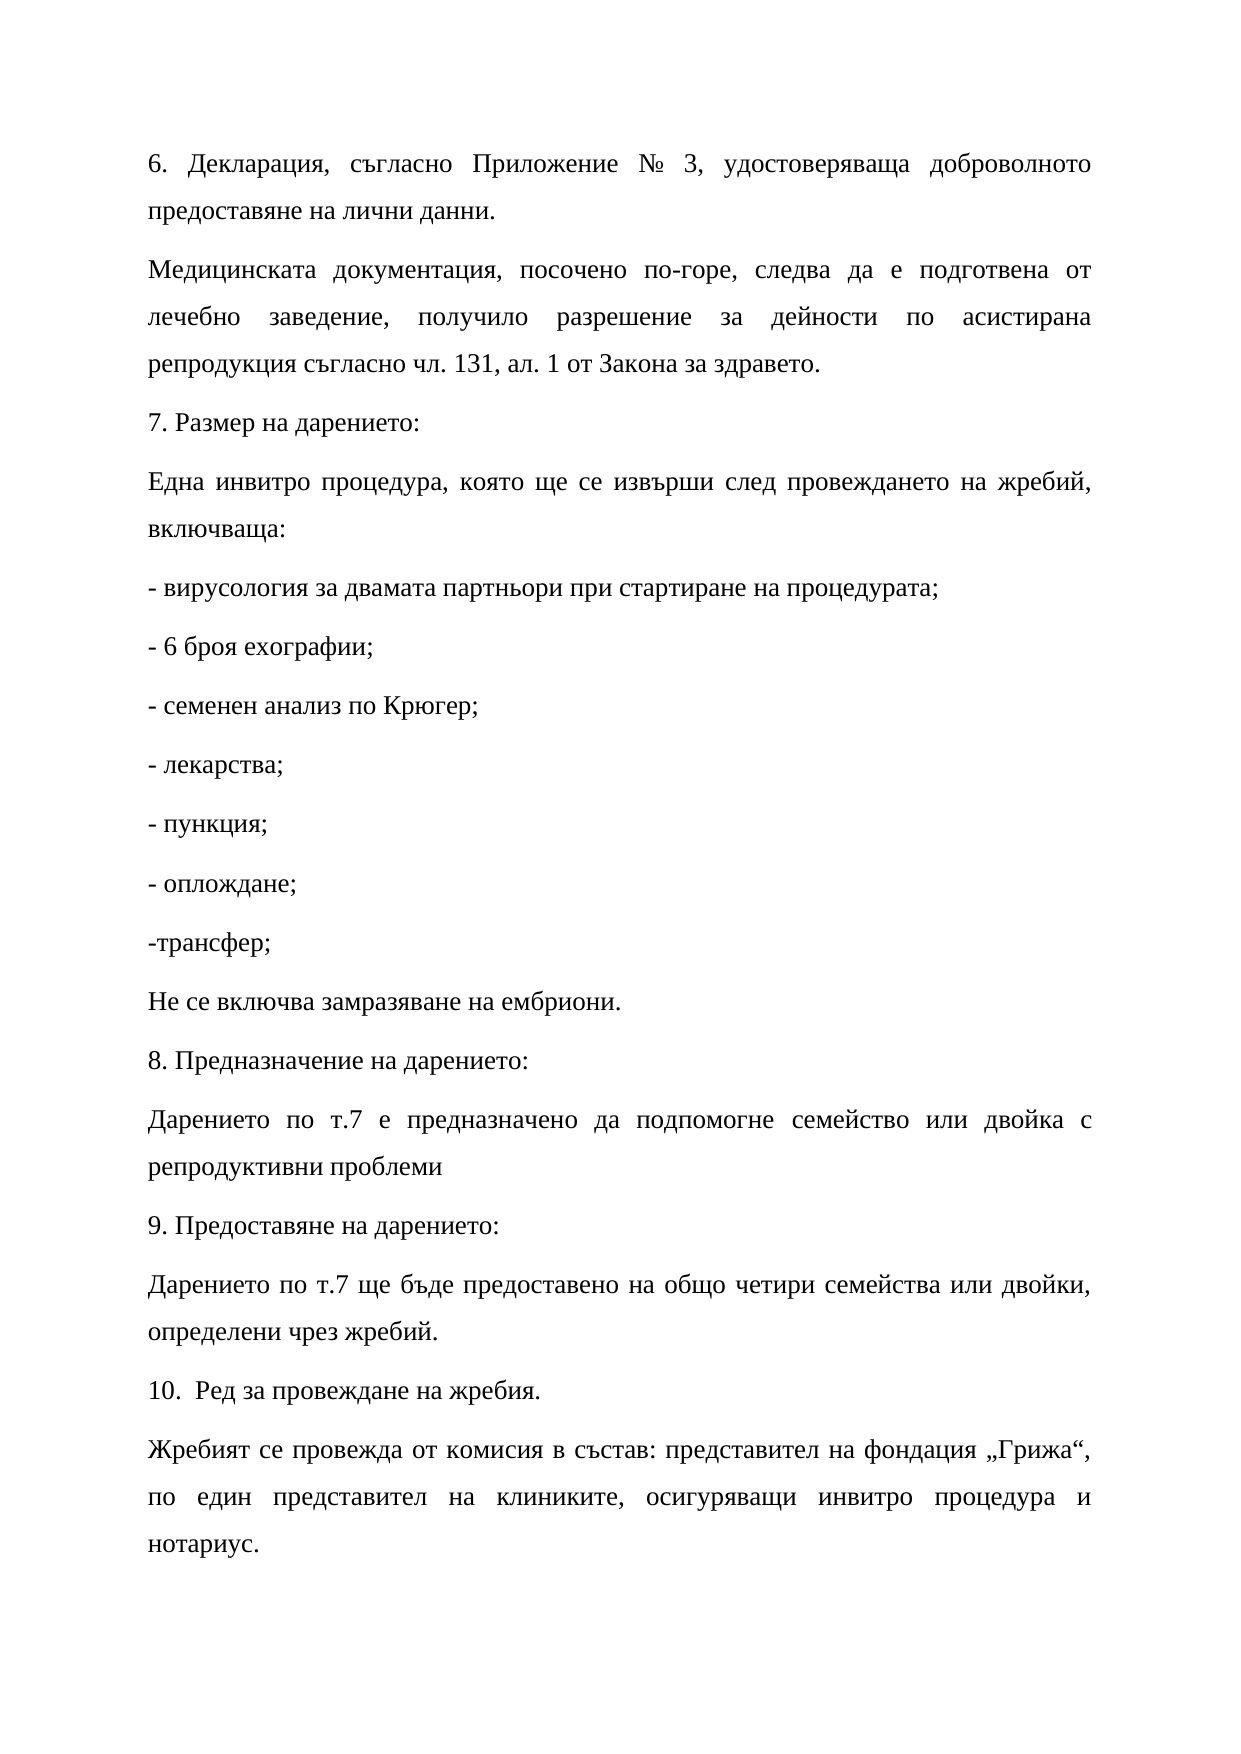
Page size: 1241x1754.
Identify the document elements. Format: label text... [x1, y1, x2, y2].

text Медицинската документация, посочено по-горе, следва да е подготвена от лечебно заведение, получило разрешение за дейности по асистирана репродукция съгласно чл. 131, ал. 1 от Закона за здравето. [148, 253, 1093, 378]
text -трансфер; [148, 926, 1093, 957]
text - оплождане; [148, 867, 1093, 898]
text - лекарства; [148, 748, 1093, 779]
text 7. Размер на дарението: [148, 406, 1093, 437]
text 8. Предназначение на дарението: [148, 1044, 1093, 1075]
text - пункция; [148, 808, 1093, 839]
text Не се включва замразяване на ембриони. [148, 985, 1093, 1016]
text 10. Ред за провеждане на жребия. [148, 1374, 1093, 1405]
text Дарението по т.7 е предназначено да подпомогне семейство или двойка с репродуктивни проблеми [148, 1103, 1093, 1181]
text - вирусология за двамата партньори при стартиране на процедурата; [148, 571, 1093, 602]
text 9. Предоставяне на дарението: [148, 1209, 1093, 1240]
text Дарението по т.7 ще бъде предоставено на общо четири семейства или двойки, определени чрез жребий. [148, 1268, 1093, 1346]
text Жребият се провежда от комисия в състав: представител на фондация „Грижа“, по един представител на клиниките, осигуряващи инвитро процедура и нотариус. [148, 1433, 1093, 1558]
text - 6 броя ехографии; [148, 630, 1093, 661]
text - семенен анализ по Крюгер; [148, 689, 1093, 720]
text 6. Декларация, съгласно Приложение № 3, удостоверяваща доброволното предоставяне на лични данни. [148, 148, 1093, 225]
text Една инвитро процедура, която ще се извърши след провеждането на жребий, включваща: [148, 465, 1093, 543]
